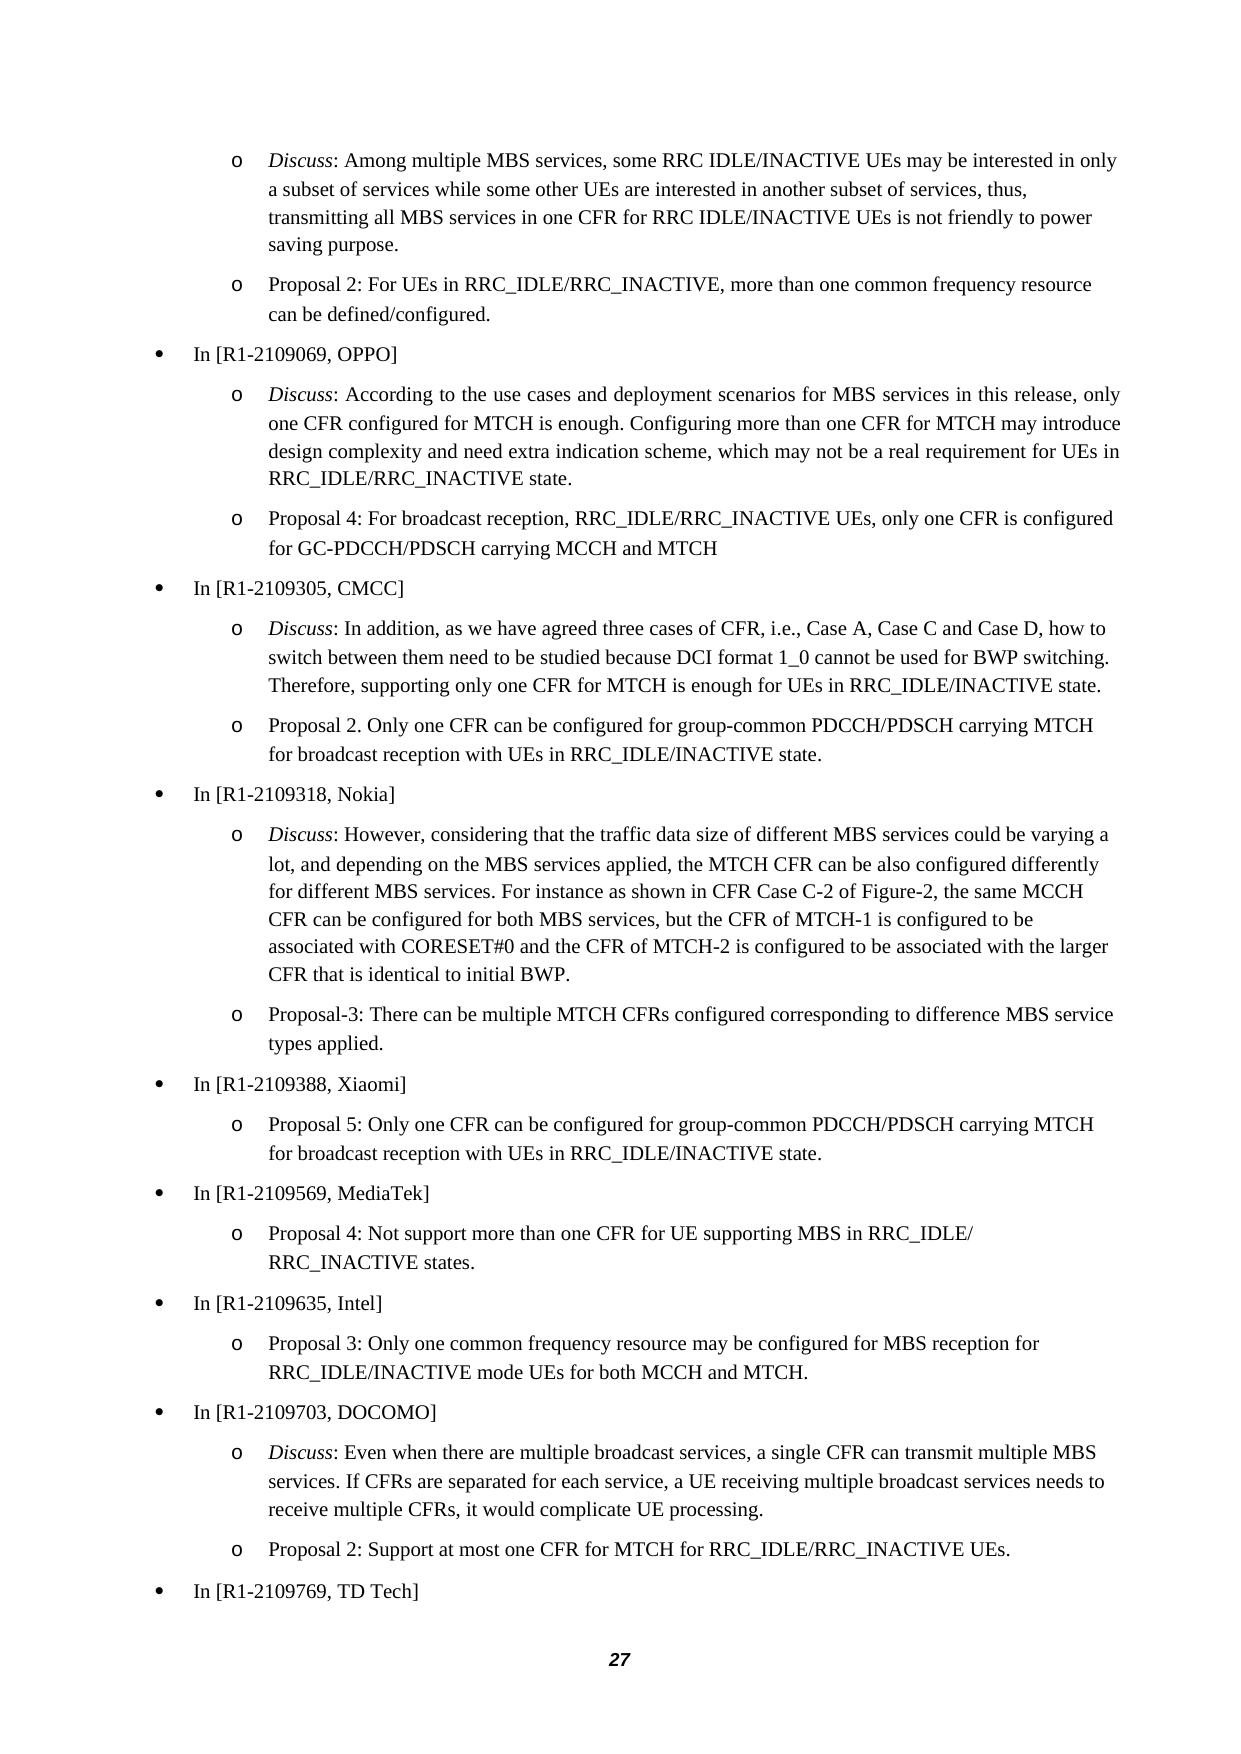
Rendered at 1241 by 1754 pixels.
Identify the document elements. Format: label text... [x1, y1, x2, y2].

list In [R1-2109769, TD Tech] [156, 1579, 1122, 1603]
list Proposal 5: Only one CFR can be configured for group-common PDCCH/PDSCH carrying MTCH for broadcast reception with UEs in RRC_IDLE/INACTIVE state. [231, 1112, 1122, 1165]
list In [R1-2109703, DOCOMO] [156, 1400, 1122, 1424]
list In [R1-2109318, Nokia] [156, 782, 1122, 806]
list Proposal 2: Support at most one CFR for MTCH for RRC_IDLE/RRC_INACTIVE UEs. [231, 1537, 1122, 1563]
list Discuss: According to the use cases and deployment scenarios for MBS services in this release, only one CFR configured for MTCH is enough. Configuring more than one CFR for MTCH may introduce design complexity and need extra indication scheme, which may not be a real requirement for UEs in RRC_IDLE/RRC_INACTIVE state. [231, 382, 1122, 490]
list In [R1-2109569, MediaTek] [156, 1181, 1122, 1205]
list Proposal-3: There can be multiple MTCH CFRs configured corresponding to difference MBS service types applied. [231, 1002, 1122, 1055]
list Discuss: In addition, as we have agreed three cases of CFR, i.e., Case A, Case C and Case D, how to switch between them need to be studied because DCI format 1_0 cannot be used for BWP switching. Therefore, supporting only one CFR for MTCH is enough for UEs in RRC_IDLE/INACTIVE state. [231, 616, 1122, 697]
list Discuss: Among multiple MBS services, some RRC IDLE/INACTIVE UEs may be interested in only a subset of services while some other UEs are interested in another subset of services, thus, transmitting all MBS services in one CFR for RRC IDLE/INACTIVE UEs is not friendly to power saving purpose. [231, 148, 1122, 256]
list Proposal 2: For UEs in RRC_IDLE/RRC_INACTIVE, more than one common frequency resource can be defined/configured. [231, 272, 1122, 326]
list In [R1-2109635, Intel] [156, 1290, 1122, 1314]
list In [R1-2109388, Xiaomi] [156, 1071, 1122, 1096]
list Proposal 4: For broadcast reception, RRC_IDLE/RRC_INACTIVE UEs, only one CFR is configured for GC-PDCCH/PDSCH carrying MCCH and MTCH [231, 506, 1122, 560]
list Discuss: Even when there are multiple broadcast services, a single CFR can transmit multiple MBS services. If CFRs are separated for each service, a UE receiving multiple broadcast services needs to receive multiple CFRs, it would complicate UE processing. [231, 1440, 1122, 1521]
list In [R1-2109305, CMCC] [156, 576, 1122, 600]
list In [R1-2109069, OPPO] [156, 342, 1122, 366]
list Proposal 2. Only one CFR can be configured for group-common PDCCH/PDSCH carrying MTCH for broadcast reception with UEs in RRC_IDLE/INACTIVE state. [231, 713, 1122, 766]
list Proposal 3: Only one common frequency resource may be configured for MBS reception for RRC_IDLE/INACTIVE mode UEs for both MCCH and MTCH. [231, 1331, 1122, 1384]
list Proposal 4: Not support more than one CFR for UE supporting MBS in RRC_IDLE/ RRC_INACTIVE states. [231, 1221, 1122, 1274]
list Discuss: However, considering that the traffic data size of different MBS services could be varying a lot, and depending on the MBS services applied, the MTCH CFR can be also configured differently for different MBS services. For instance as shown in CFR Case C-2 of Figure-2, the same MCCH CFR can be configured for both MBS services, but the CFR of MTCH-1 is configured to be associated with CORESET#0 and the CFR of MTCH-2 is configured to be associated with the larger CFR that is identical to initial BWP. [231, 822, 1122, 986]
